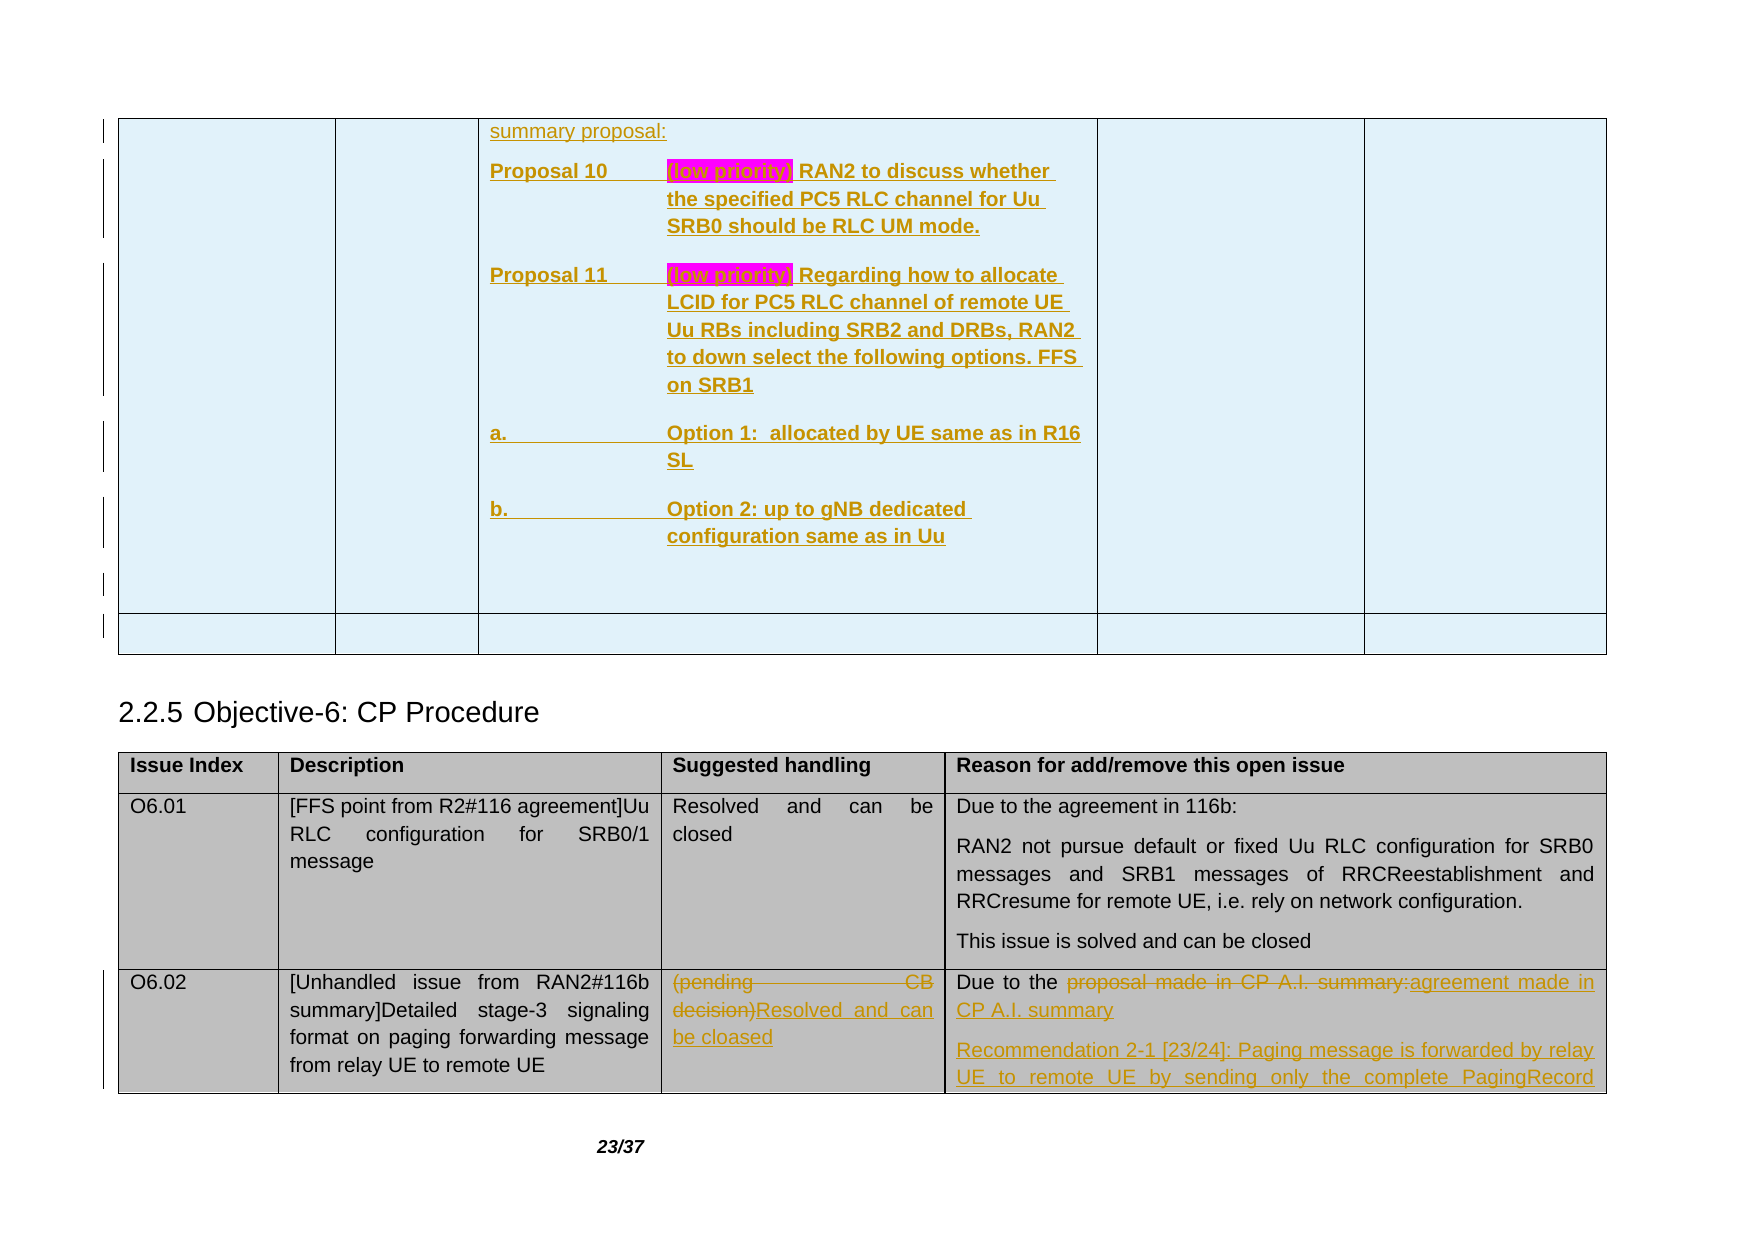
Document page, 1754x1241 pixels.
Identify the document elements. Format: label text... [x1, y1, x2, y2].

table_cell Resolved and can be closed [662, 794, 944, 969]
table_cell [279, 970, 661, 1092]
table_header Description [279, 753, 661, 793]
table_cell [FFS point from R2#116 agreement]Uu RLC configuration for SRB0/1 message [279, 794, 661, 969]
table_cell O6.02 [119, 970, 278, 1092]
table_header Reason for add/remove this open issue [946, 753, 1606, 793]
table_cell Due to the [946, 970, 1606, 1092]
subtitle Objective-6: CP Procedure [118, 694, 1606, 728]
table_cell [662, 970, 944, 1092]
table_cell O6.01 [119, 794, 278, 969]
table_header Issue Index [119, 753, 278, 793]
table_header Suggested handling [662, 753, 944, 793]
table_cell Due to the agreement in 116b: RAN2 not pursue default or fixed Uu RLC configuration for SRB0 messages and SRB1 messages of RRCReestablishment and RRCresume for remote UE, i.e. rely on network configuration. This issue is solved and can be closed [946, 794, 1606, 969]
